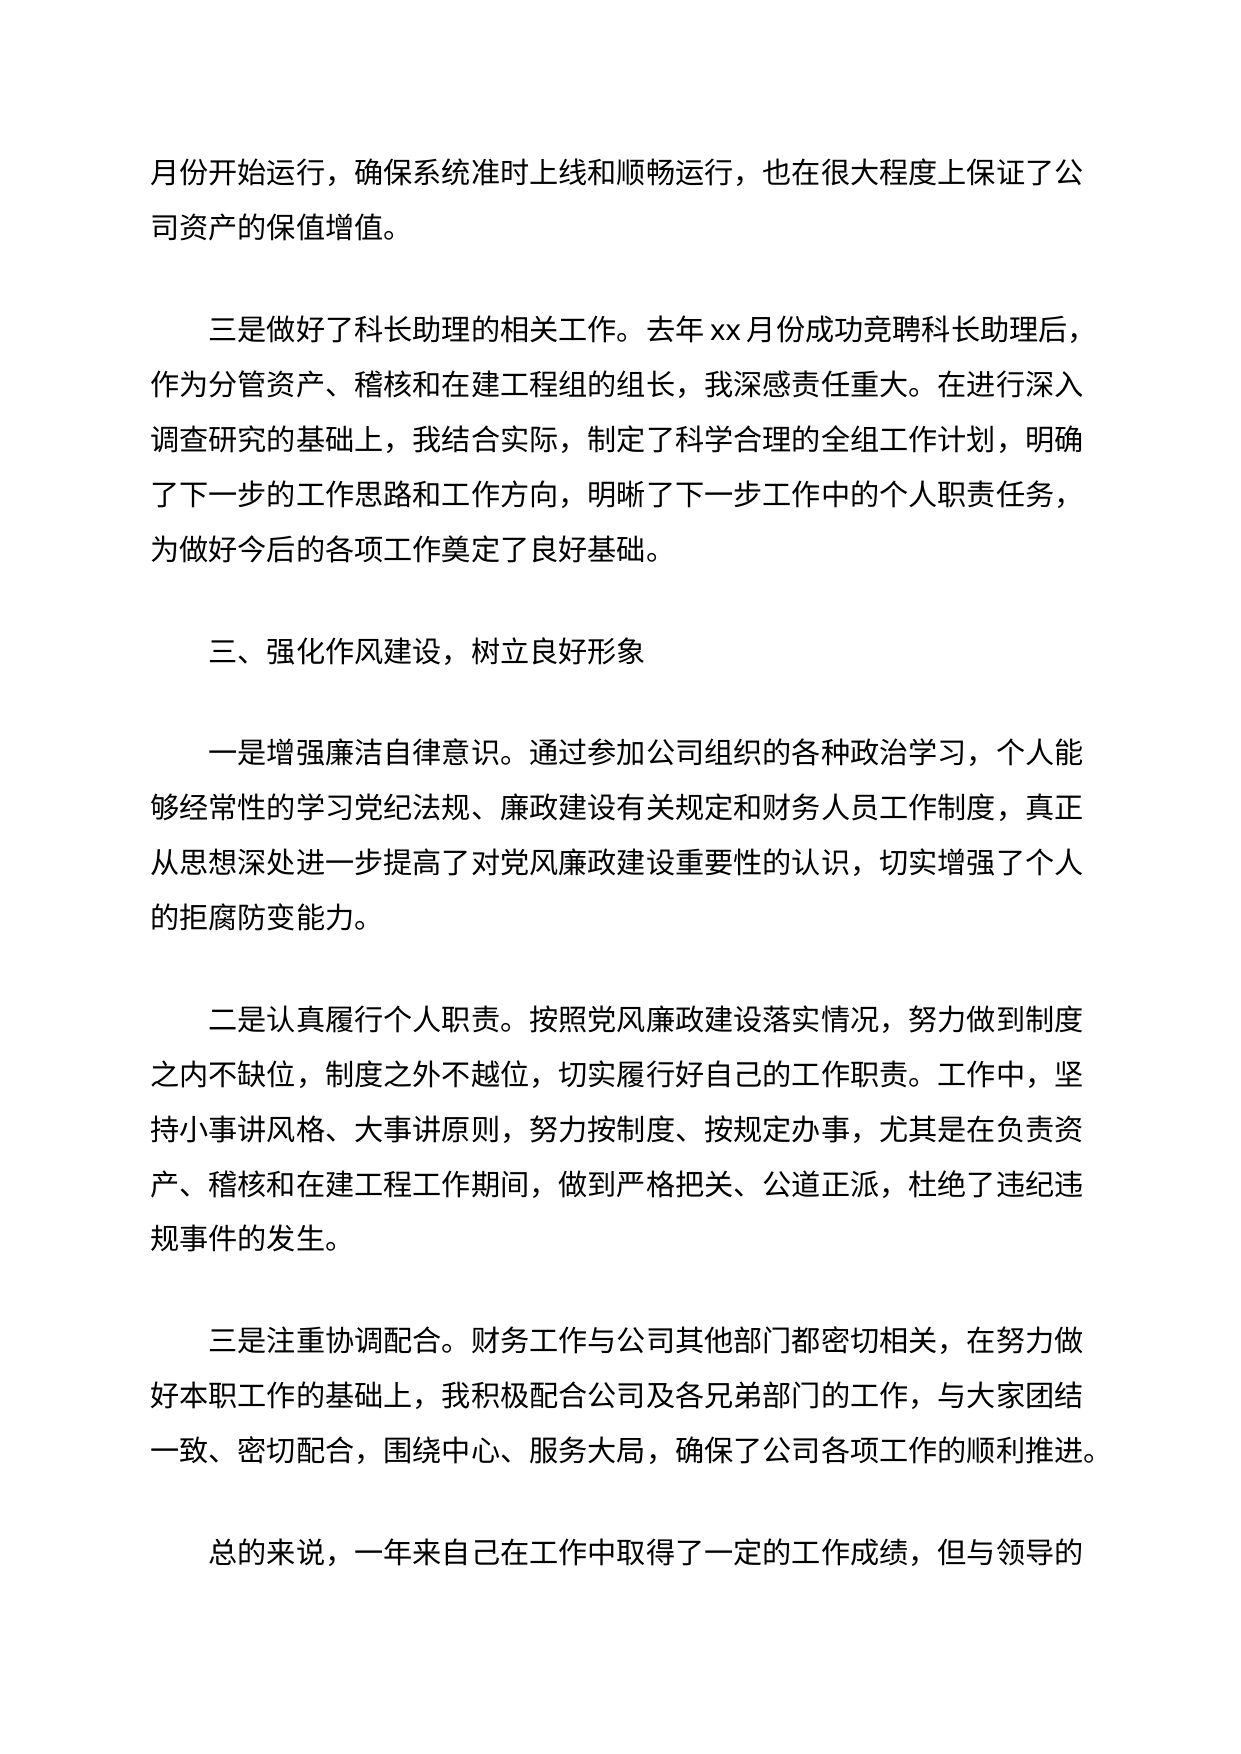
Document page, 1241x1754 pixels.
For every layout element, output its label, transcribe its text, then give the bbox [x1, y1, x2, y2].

text 三是注重协调配合。财务工作与公司其他部门都密切相关，在努力做好本职工作的基础上，我积极配合公司及各兄弟部门的工作，与大家团结一致、密切配合，围绕中心、服务大局，确保了公司各项工作的顺利推进。 [150, 1318, 1090, 1470]
text 二是认真履行个人职责。按照党风廉政建设落实情况，努力做到制度之内不缺位，制度之外不越位，切实履行好自己的工作职责。工作中，坚持小事讲风格、大事讲原则，努力按制度、按规定办事，尤其是在负责资产、稽核和在建工程工作期间，做到严格把关、公道正派，杜绝了违纪违规事件的发生。 [150, 996, 1090, 1258]
text 三、强化作风建设，树立良好形象 [150, 628, 1090, 670]
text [150, 1529, 1090, 1572]
text 一是增强廉洁自律意识。通过参加公司组织的各种政治学习，个人能够经常性的学习党纪法规、廉政建设有关规定和财务人员工作制度，真正从思想深处进一步提高了对党风廉政建设重要性的认识，切实增强了个人的拒腐防变能力。 [150, 730, 1090, 937]
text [150, 150, 1090, 247]
text 三是做好了科长助理的相关工作。去年xx月份成功竞聘科长助理后，作为分管资产、稽核和在建工程组的组长，我深感责任重大。在进行深入调查研究的基础上，我结合实际，制定了科学合理的全组工作计划，明确了下一步的工作思路和工作方向，明晰了下一步工作中的个人职责任务，为做好今后的各项工作奠定了良好基础。 [150, 307, 1090, 569]
